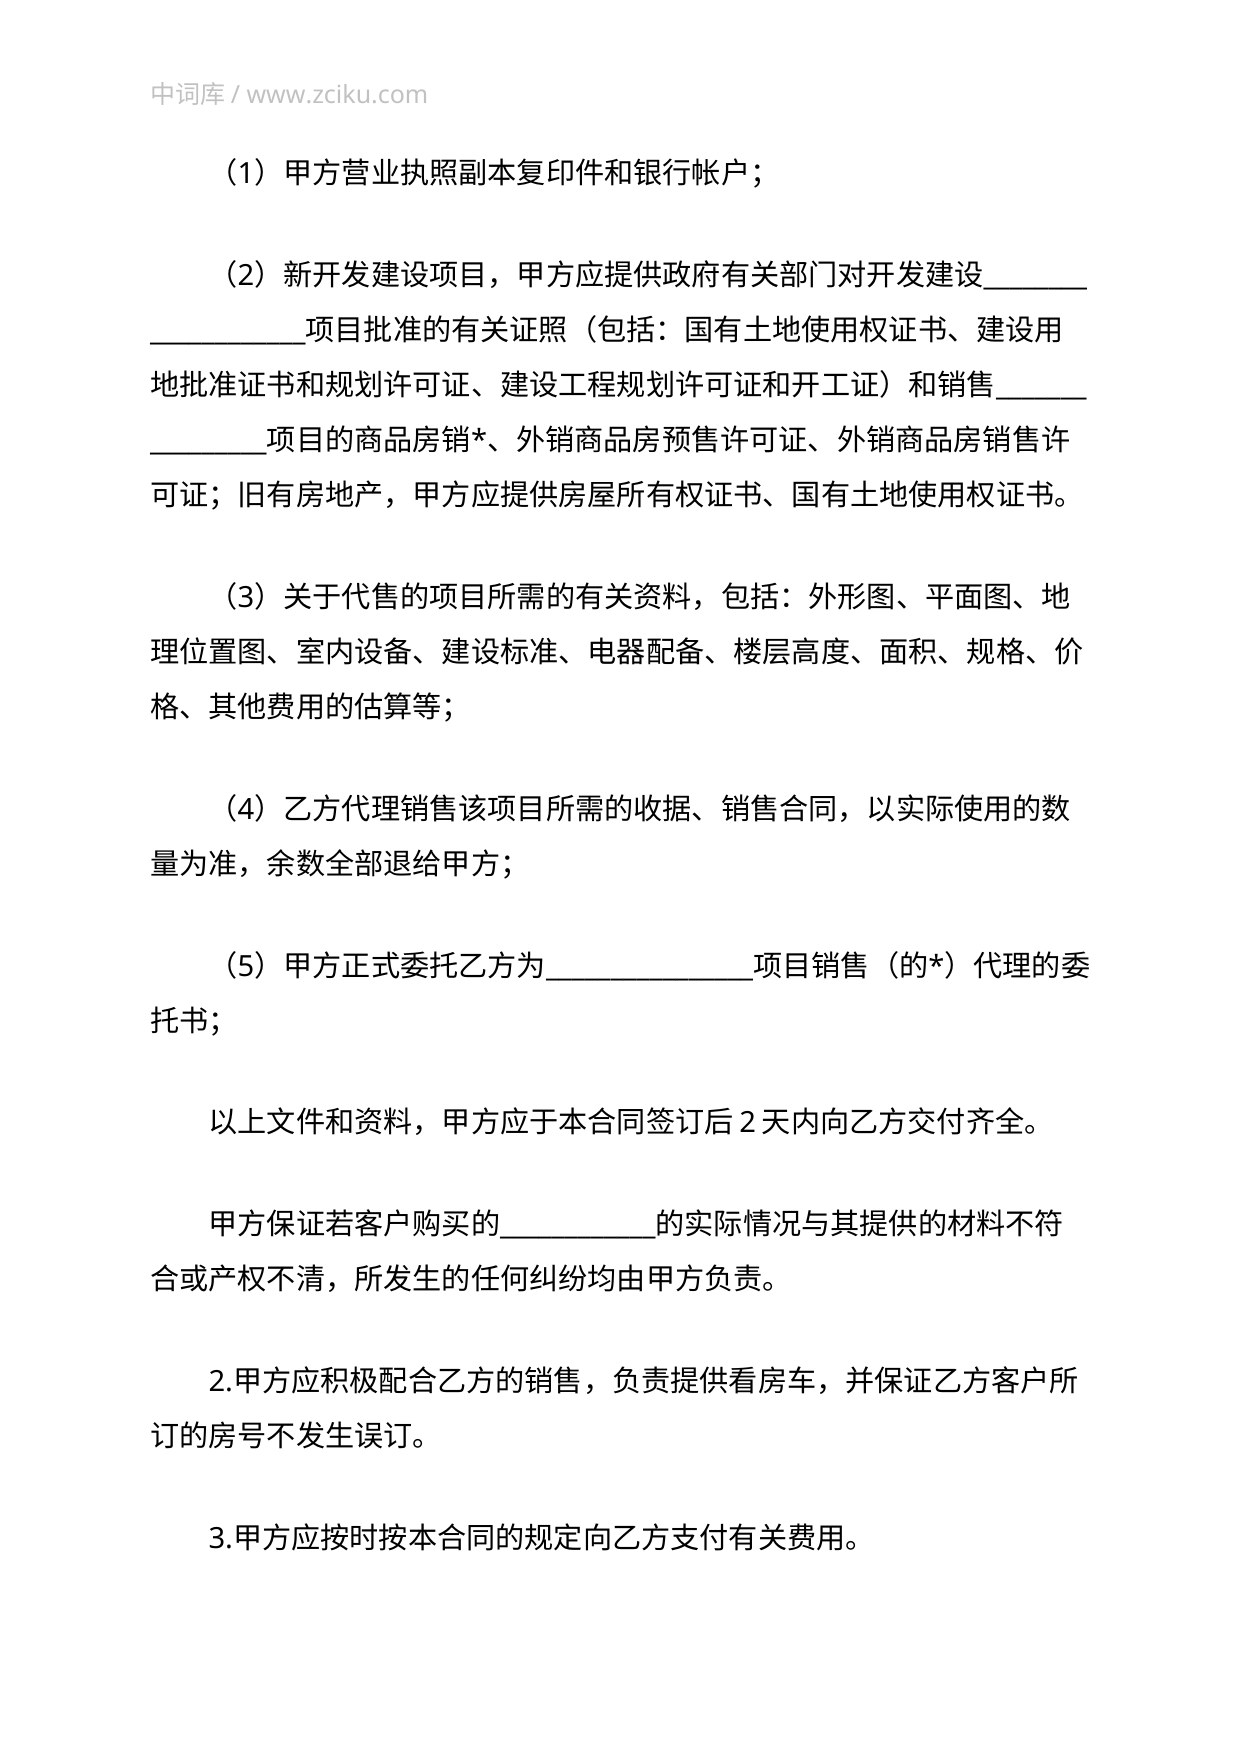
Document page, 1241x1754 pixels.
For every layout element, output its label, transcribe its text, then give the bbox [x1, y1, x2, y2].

text （4）乙方代理销售该项目所需的收据、销售合同，以实际使用的数量为准，余数全部退给甲方； [150, 785, 1090, 883]
text 甲方保证若客户购买的____________的实际情况与其提供的材料不符合或产权不清，所发生的任何纠纷均由甲方负责。 [150, 1201, 1090, 1298]
text （2）新开发建设项目，甲方应提供政府有关部门对开发建设____________________项目批准的有关证照（包括：国有土地使用权证书、建设用地批准证书和规划许可证、建设工程规划许可证和开工证）和销售________________项目的商品房销*、外销商品房预售许可证、外销商品房销售许可证；旧有房地产，甲方应提供房屋所有权证书、国有土地使用权证书。 [150, 252, 1090, 514]
text （1）甲方营业执照副本复印件和银行帐户； [150, 150, 1090, 192]
text （5）甲方正式委托乙方为________________项目销售（的*）代理的委托书； [150, 942, 1090, 1039]
text （3）关于代售的项目所需的有关资料，包括：外形图、平面图、地理位置图、室内设备、建设标准、电器配备、楼层高度、面积、规格、价格、其他费用的估算等； [150, 574, 1090, 726]
text 以上文件和资料，甲方应于本合同签订后2天内向乙方交付齐全。 [150, 1099, 1090, 1141]
text 3.甲方应按时按本合同的规定向乙方支付有关费用。 [150, 1514, 1090, 1557]
text 2.甲方应积极配合乙方的销售，负责提供看房车，并保证乙方客户所订的房号不发生误订。 [150, 1358, 1090, 1455]
